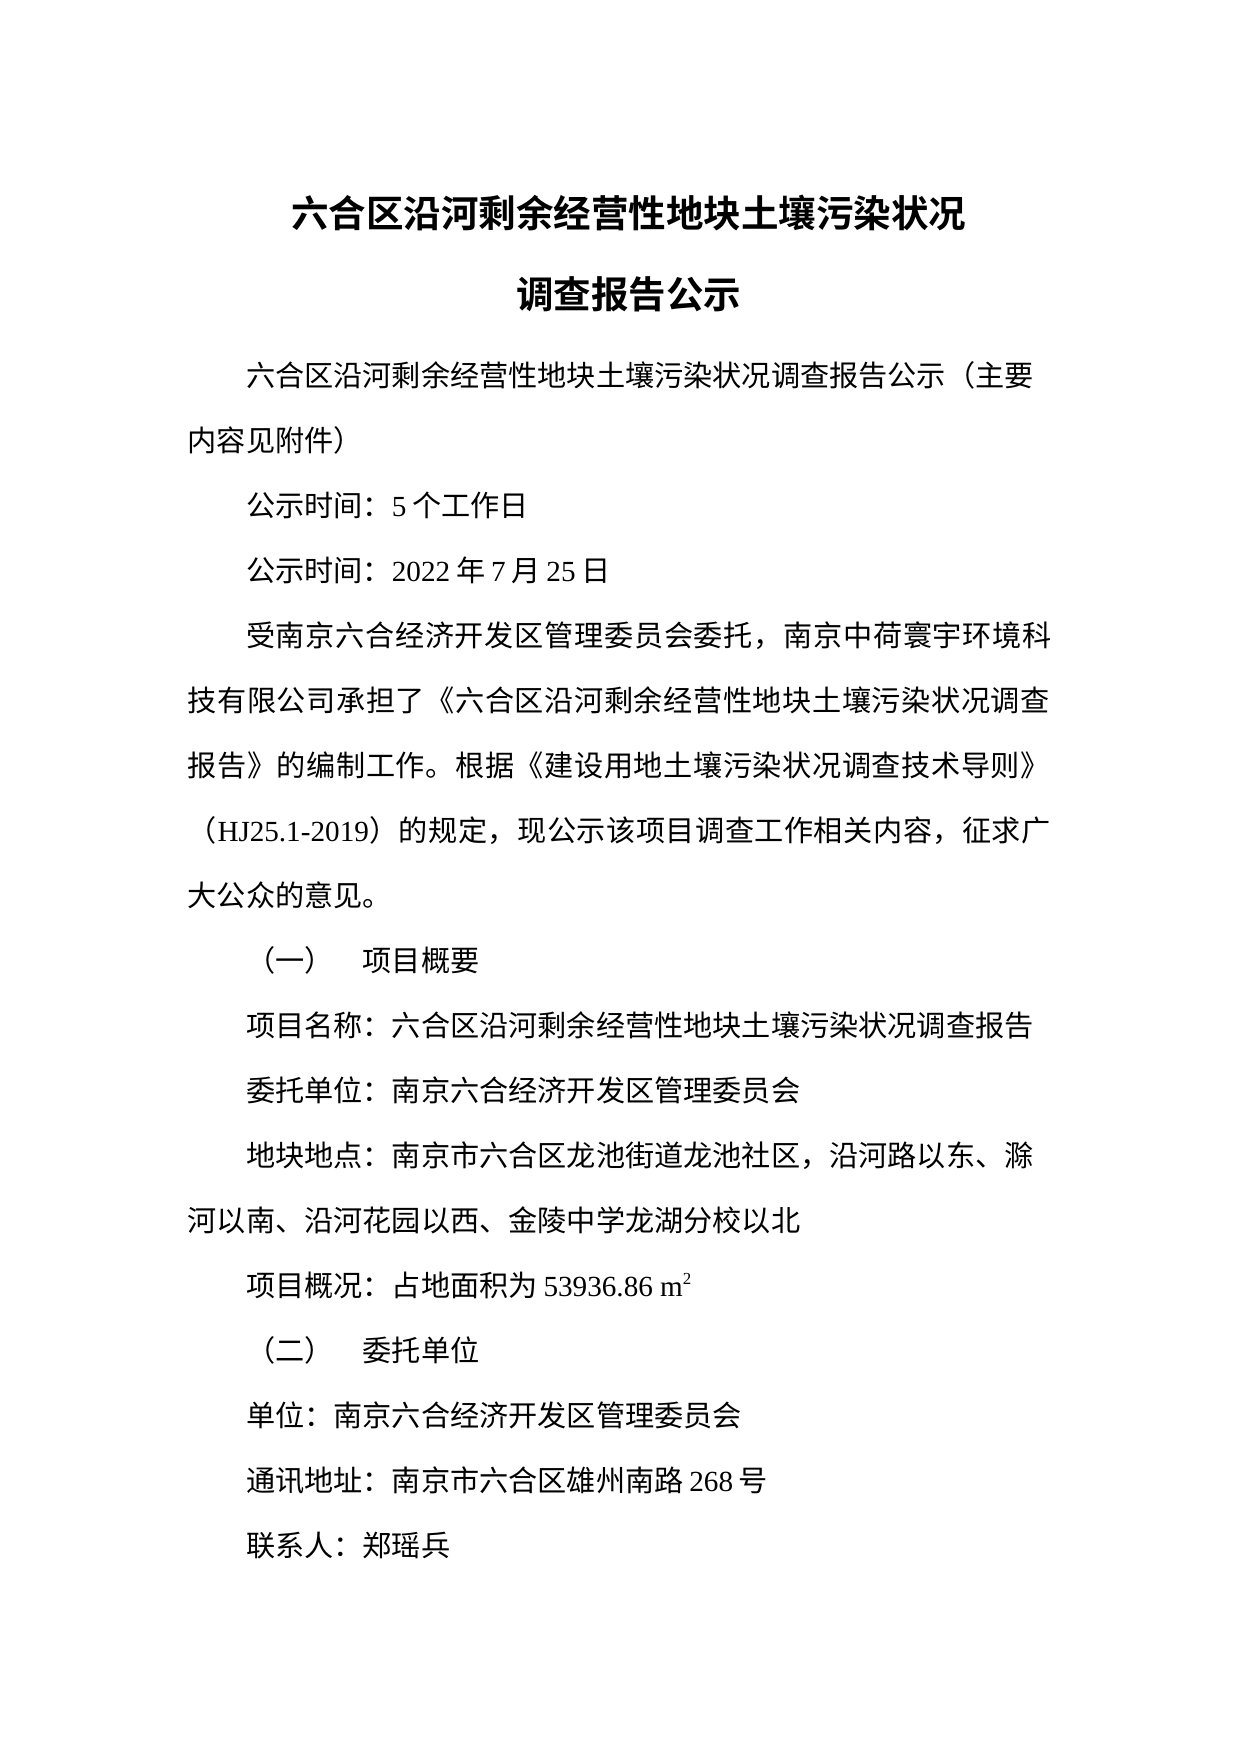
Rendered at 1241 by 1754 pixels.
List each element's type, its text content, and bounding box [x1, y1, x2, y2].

text 通讯地址：南京市六合区雄州南路268号 [187, 1446, 1053, 1511]
text 公示时间：2022年7月25日 [187, 536, 1053, 601]
list 委托单位 [187, 1316, 1053, 1381]
text 项目名称：六合区沿河剩余经营性地块土壤污染状况调查报告 [187, 991, 1053, 1056]
text 项目概况：占地面积为53936.86 m2 [187, 1251, 1053, 1316]
text 六合区沿河剩余经营性地块土壤污染状况调查报告公示（主要内容见附件） [187, 341, 1053, 471]
text 六合区沿河剩余经营性地块土壤污染状况 [187, 178, 1053, 243]
text 地块地点：南京市六合区龙池街道龙池社区，沿河路以东、滁河以南、沿河花园以西、金陵中学龙湖分校以北 [187, 1121, 1053, 1251]
text 联系人：郑瑶兵 [187, 1511, 1053, 1576]
text 单位：南京六合经济开发区管理委员会 [187, 1381, 1053, 1446]
text 调查报告公示 [187, 259, 1053, 324]
text 受南京六合经济开发区管理委员会委托，南京中荷寰宇环境科技有限公司承担了《六合区沿河剩余经营性地块土壤污染状况调查报告》的编制工作。根据《建设用地土壤污染状况调查技术导则》（HJ25.1-2019）的规定，现公示该项目调查工作相关内容，征求广大公众的意见。 [187, 601, 1053, 926]
text 公示时间：5个工作日 [187, 471, 1053, 536]
list 项目概要 [187, 926, 1053, 991]
text 委托单位：南京六合经济开发区管理委员会 [187, 1056, 1053, 1121]
